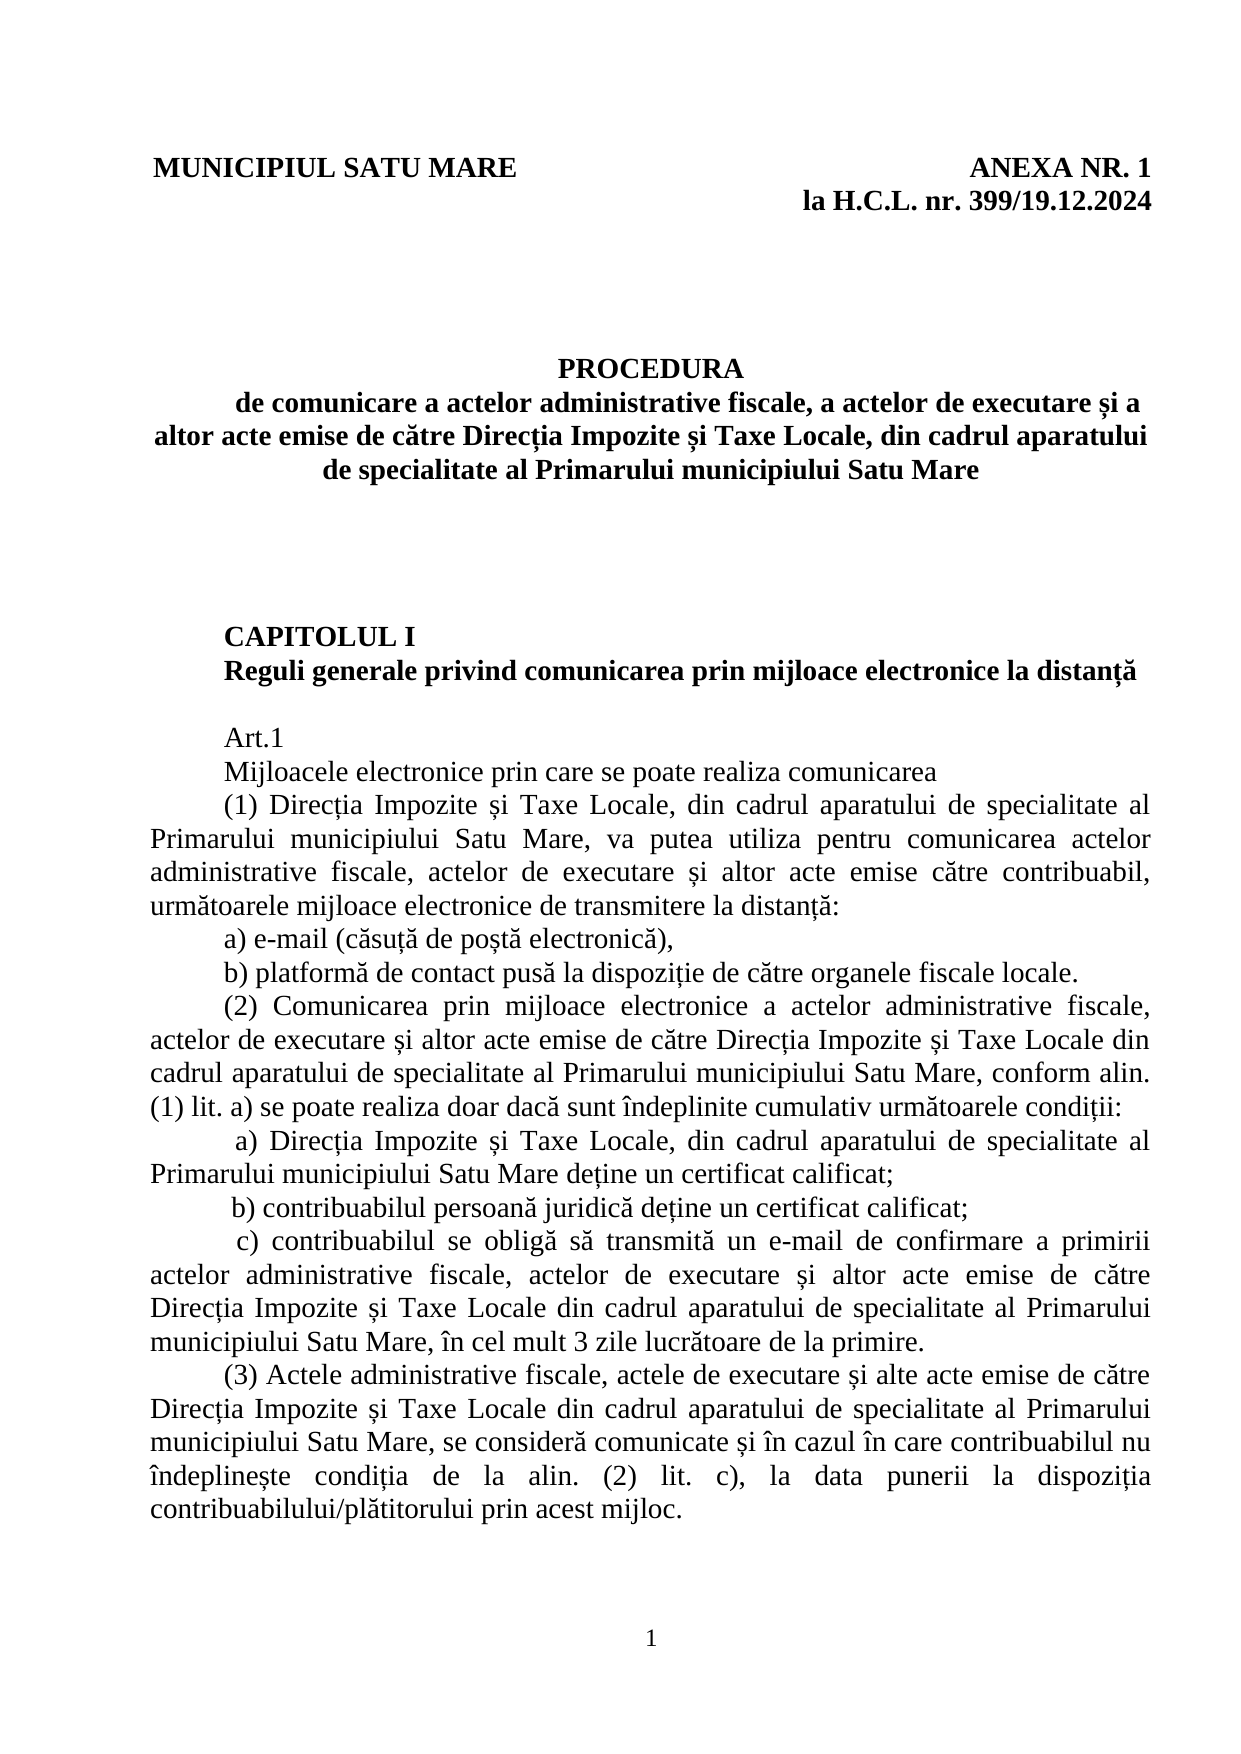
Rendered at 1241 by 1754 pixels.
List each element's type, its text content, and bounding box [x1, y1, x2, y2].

text a) Direcția Impozite și Taxe Locale, din cadrul aparatului de specialitate al Primarului municipiului Satu Mare deține un certificat calificat; [150, 1123, 1152, 1190]
text Reguli generale privind comunicarea prin mijloace electronice la distanță [150, 653, 1152, 687]
text Mijloacele electronice prin care se poate realiza comunicarea [150, 754, 1152, 787]
text (1) Direcția Impozite și Taxe Locale, din cadrul aparatului de specialitate al Primarului municipiului Satu Mare, va putea utiliza pentru comunicarea actelor administrative fiscale, actelor de executare și altor acte emise către contribuabil, următoarele mijloace electronice de transmitere la distanță: [150, 787, 1152, 921]
text a) e-mail (căsuță de poștă electronică), [150, 921, 1152, 955]
text CAPITOLUL I [150, 619, 1152, 653]
text la H.C.L. nr. 399/19.12.2024 [150, 183, 1152, 217]
text de comunicare a actelor administrative fiscale, a actelor de executare și a altor acte emise de către Direcția Impozite și Taxe Locale, din cadrul aparatului de specialitate al Primarului municipiului Satu Mare [150, 385, 1152, 485]
text MUNICIPIUL SATU MARE ANEXA NR. 1 [150, 150, 1152, 183]
text b) platformă de contact pusă la dispoziție de către organele fiscale locale. [150, 955, 1152, 988]
text (3) Actele administrative fiscale, actele de executare și alte acte emise de către Direcția Impozite și Taxe Locale din cadrul aparatului de specialitate al Primarului municipiului Satu Mare, se consideră comunicate și în cazul în care contribuabilul nu îndeplinește condiția de la alin. (2) lit. c), la data punerii la dispoziția contribuabilului/plătitorului prin acest mijloc. [150, 1357, 1152, 1525]
text b) contribuabilul persoană juridică deține un certificat calificat; [150, 1190, 1152, 1223]
text c) contribuabilul se obligă să transmită un e-mail de confirmare a primirii actelor administrative fiscale, actelor de executare și altor acte emise de către Direcția Impozite și Taxe Locale din cadrul aparatului de specialitate al Primarului municipiului Satu Mare, în cel mult 3 zile lucrătoare de la primire. [150, 1223, 1152, 1357]
text Art.1 [150, 720, 1152, 754]
text PROCEDURA [150, 351, 1152, 385]
text (2) Comunicarea prin mijloace electronice a actelor administrative fiscale, actelor de executare și altor acte emise de către Direcția Impozite și Taxe Locale din cadrul aparatului de specialitate al Primarului municipiului Satu Mare, conform alin. (1) lit. a) se poate realiza doar dacă sunt îndeplinite cumulativ următoarele condiții: [150, 988, 1152, 1123]
